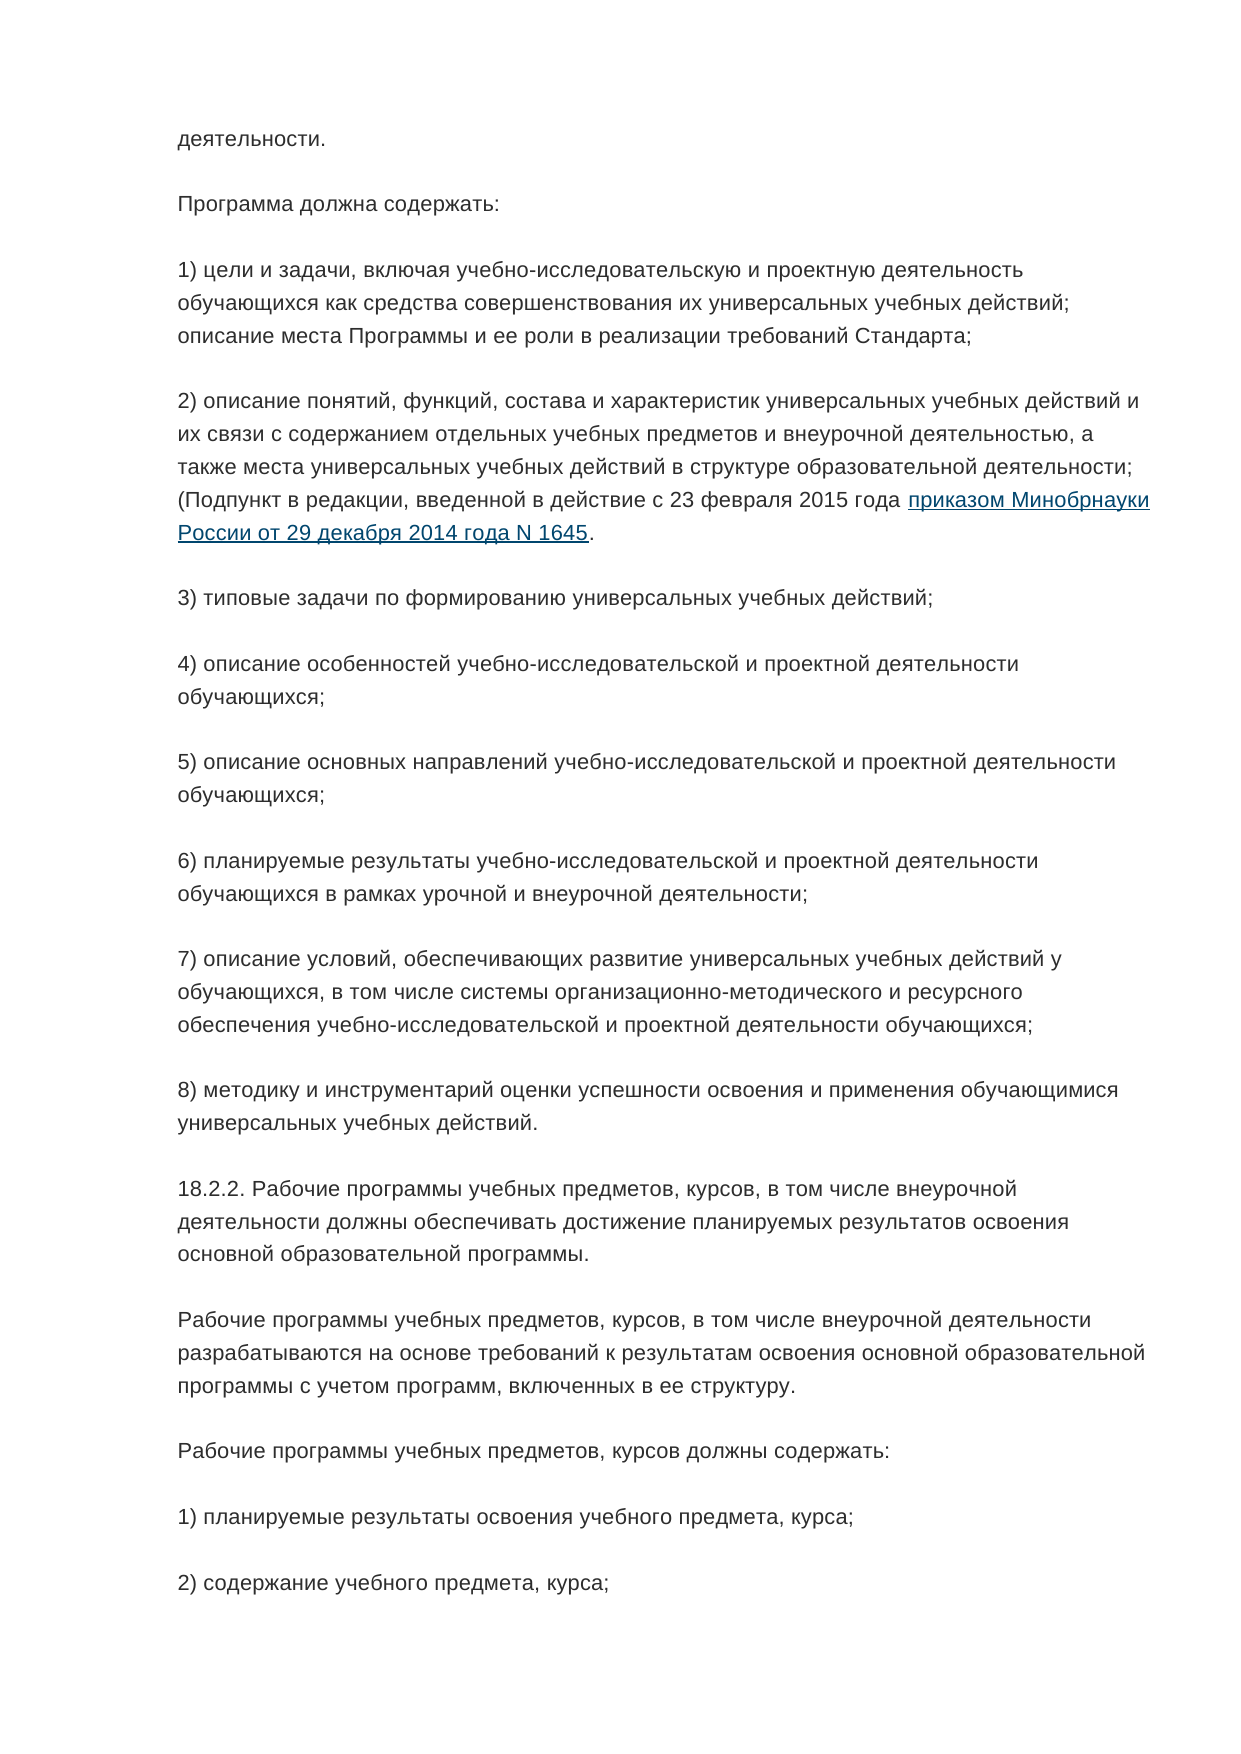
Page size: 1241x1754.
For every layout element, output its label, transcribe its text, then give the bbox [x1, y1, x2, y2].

text 8) методику и инструментарий оценки успешности освоения и применения обучающимися универсальных учебных действий. [177, 1070, 1152, 1168]
text 5) описание основных направлений учебно-исследовательской и проектной деятельности обучающихся; [177, 742, 1152, 840]
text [177, 118, 1152, 249]
text 1) планируемые результаты освоения учебного предмета, курса; [177, 1496, 1152, 1562]
text 1) цели и задачи, включая учебно-исследовательскую и проектную деятельность обучающихся как средства совершенствования их универсальных учебных действий; описание места Программы и ее роли в реализации требований Стандарта; [177, 249, 1152, 381]
text 2) содержание учебного предмета, курса; [177, 1562, 1152, 1627]
text 2) описание понятий, функций, состава и характеристик универсальных учебных действий и их связи с содержанием отдельных учебных предметов и внеурочной деятельностью, а также места универсальных учебных действий в структуре образовательной деятельности; (Подпункт в редакции, введенной в действие с 23 февраля 2015 года приказом Минобрнауки России от 29 декабря 2014 года N 1645. [177, 381, 1152, 577]
text 7) описание условий, обеспечивающих развитие универсальных учебных действий у обучающихся, в том числе системы организационно-методического и ресурсного обеспечения учебно-исследовательской и проектной деятельности обучающихся; [177, 938, 1152, 1070]
text 4) описание особенностей учебно-исследовательской и проектной деятельности обучающихся; [177, 643, 1152, 742]
text 18.2.2. Рабочие программы учебных предметов, курсов, в том числе внеурочной деятельности должны обеспечивать достижение планируемых результатов освоения основной образовательной программы. Рабочие программы учебных предметов, курсов, в том числе внеурочной деятельности разрабатываются на основе требований к результатам освоения основной образовательной программы с учетом программ, включенных в ее структуру. Рабочие программы учебных предметов, курсов должны содержать: [177, 1168, 1152, 1496]
text 3) типовые задачи по формированию универсальных учебных действий; [177, 577, 1152, 643]
text 6) планируемые результаты учебно-исследовательской и проектной деятельности обучающихся в рамках урочной и внеурочной деятельности; [177, 840, 1152, 938]
